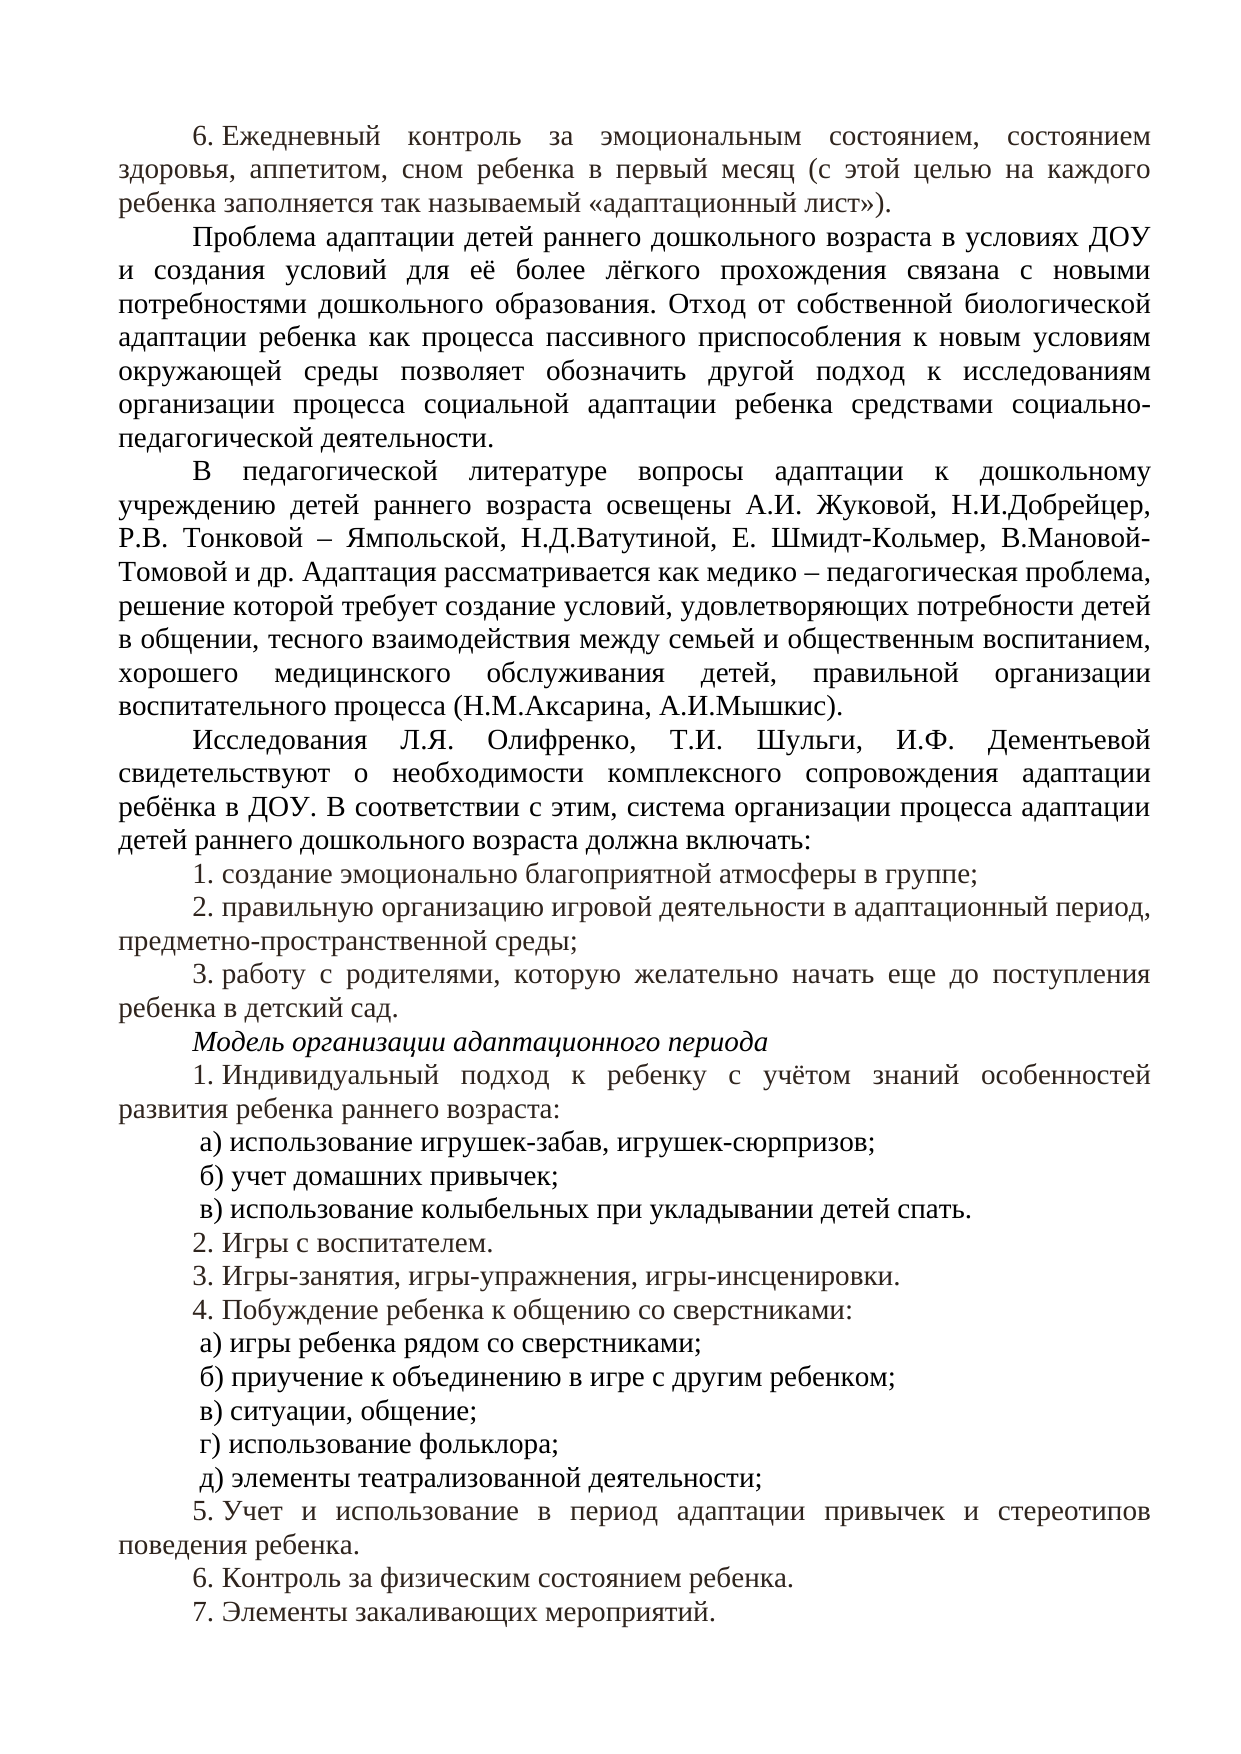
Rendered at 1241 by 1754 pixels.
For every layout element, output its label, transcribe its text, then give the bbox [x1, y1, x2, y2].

text в) ситуации, общение; [118, 1393, 1152, 1426]
text Проблема адаптации детей раннего дошкольного возраста в условиях ДОУ и создания условий для её более лёгкого прохождения связана с новыми потребностями дошкольного образования. Отход от собственной биологической адаптации ребенка как процесса пассивного приспособления к новым условиям окружающей среды позволяет обозначить другой подход к исследованиям организации процесса социальной адаптации ребенка средствами социально-педагогической деятельности. [118, 219, 1152, 453]
text а) игры ребенка рядом со сверстниками; [118, 1326, 1152, 1359]
text В педагогической литературе вопросы адаптации к дошкольному учреждению детей раннего возраста освещены А.И. Жуковой, Н.И.Добрейцер, Р.В. Тонковой – Ямпольской, Н.Д.Ватутиной, Е. Шмидт-Кольмер, В.Мановой-Томовой и др. Адаптация рассматривается как медико – педагогическая проблема, решение которой требует создание условий, удовлетворяющих потребности детей в общении, тесного взаимодействия между семьей и общественным воспитанием, хорошего медицинского обслуживания детей, правильной организации воспитательного процесса (Н.М.Аксарина, А.И.Мышкис). [118, 453, 1152, 722]
list Игры-занятия, игры-упражнения, игры-инсценировки. [118, 1258, 1152, 1292]
list Контроль за физическим состоянием ребенка. [118, 1560, 1152, 1594]
list Индивидуальный подход к ребенку с учётом знаний особенностей развития ребенка раннего возраста: [118, 1057, 1152, 1124]
list Учет и использование в период адаптации привычек и стереотипов поведения ребенка. [118, 1493, 1152, 1560]
text г) использование фольклора; [118, 1426, 1152, 1460]
text Модель организации адаптационного периода [118, 1024, 1152, 1057]
list Ежедневный контроль за эмоциональным состоянием, состоянием здоровья, аппетитом, сном ребенка в первый месяц (с этой целью на каждого ребенка заполняется так называемый «адаптационный лист»). [118, 118, 1152, 219]
text д) элементы театрализованной деятельности; [118, 1460, 1152, 1493]
text б) учет домашних привычек; [118, 1158, 1152, 1191]
text в) использование колыбельных при укладывании детей спать. [118, 1191, 1152, 1225]
text а) использование игрушек-забав, игрушек-сюрпризов; [118, 1124, 1152, 1158]
list Побуждение ребенка к общению со сверстниками: [118, 1292, 1152, 1326]
text Исследования Л.Я. Олифренко, Т.И. Шульги, И.Ф. Дементьевой свидетельствуют о необходимости комплексного сопровождения адаптации ребёнка в ДОУ. В соответствии с этим, система организации процесса адаптации детей раннего дошкольного возраста должна включать: [118, 722, 1152, 856]
list Игры с воспитателем. [118, 1225, 1152, 1258]
text б) приучение к объединению в игре с другим ребенком; [118, 1359, 1152, 1393]
list создание эмоционально благоприятной атмосферы в группе; [118, 856, 1152, 889]
list Элементы закаливающих мероприятий. [118, 1594, 1152, 1627]
list работу с родителями, которую желательно начать еще до поступления ребенка в детский сад. [118, 957, 1152, 1024]
list правильную организацию игровой деятельности в адаптационный период, предметно-пространственной среды; [118, 889, 1152, 957]
